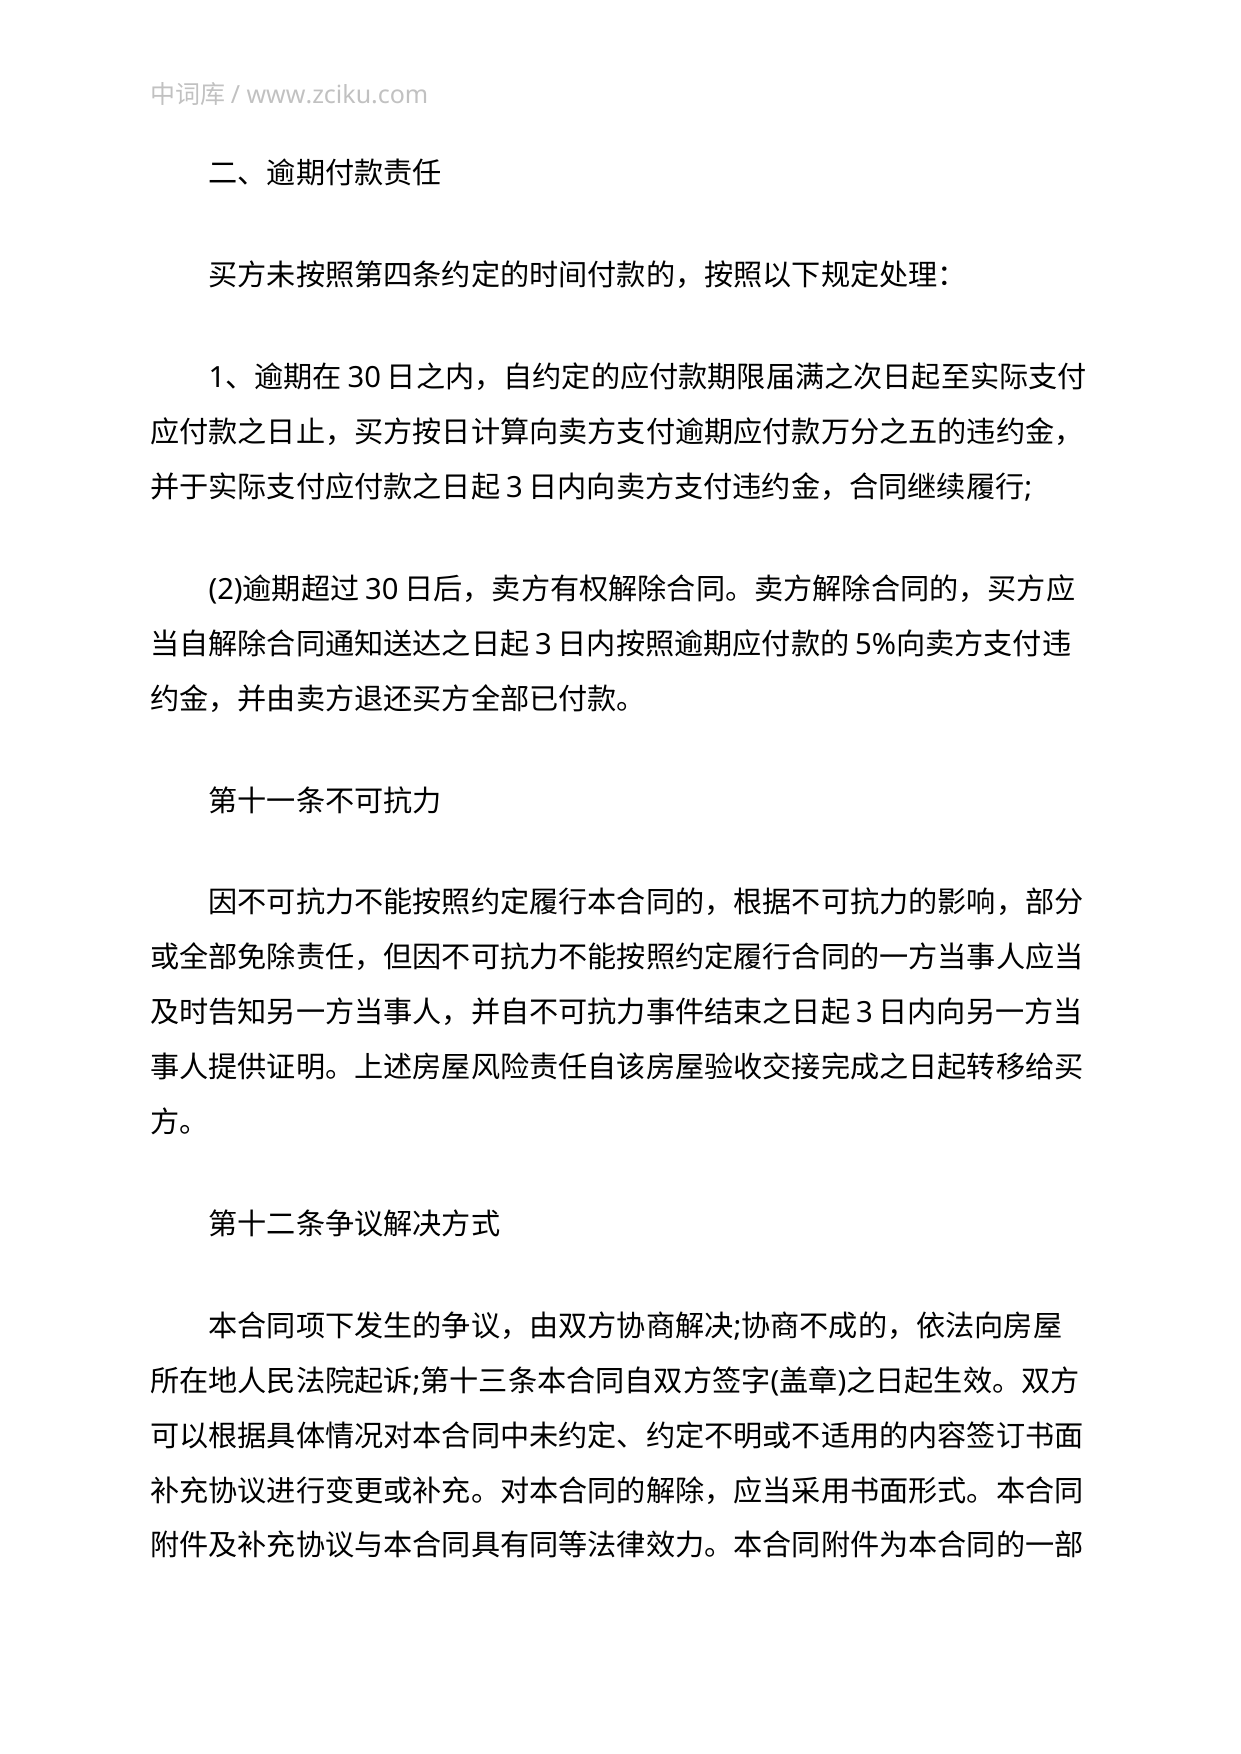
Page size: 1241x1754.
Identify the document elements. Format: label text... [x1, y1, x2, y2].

text 第十一条不可抗力 [150, 777, 1090, 819]
text (2)逾期超过30日后，卖方有权解除合同。卖方解除合同的，买方应当自解除合同通知送达之日起3日内按照逾期应付款的5%向卖方支付违约金，并由卖方退还买方全部已付款。 [150, 565, 1090, 718]
text 买方未按照第四条约定的时间付款的，按照以下规定处理： [150, 252, 1090, 294]
text 二、逾期付款责任 [150, 150, 1090, 192]
text 因不可抗力不能按照约定履行本合同的，根据不可抗力的影响，部分或全部免除责任，但因不可抗力不能按照约定履行合同的一方当事人应当及时告知另一方当事人，并自不可抗力事件结束之日起3日内向另一方当事人提供证明。上述房屋风险责任自该房屋验收交接完成之日起转移给买方。 [150, 879, 1090, 1141]
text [150, 1302, 1090, 1564]
text 第十二条争议解决方式 [150, 1200, 1090, 1243]
text 1、逾期在30日之内，自约定的应付款期限届满之次日起至实际支付应付款之日止，买方按日计算向卖方支付逾期应付款万分之五的违约金，并于实际支付应付款之日起3日内向卖方支付违约金，合同继续履行; [150, 353, 1090, 506]
